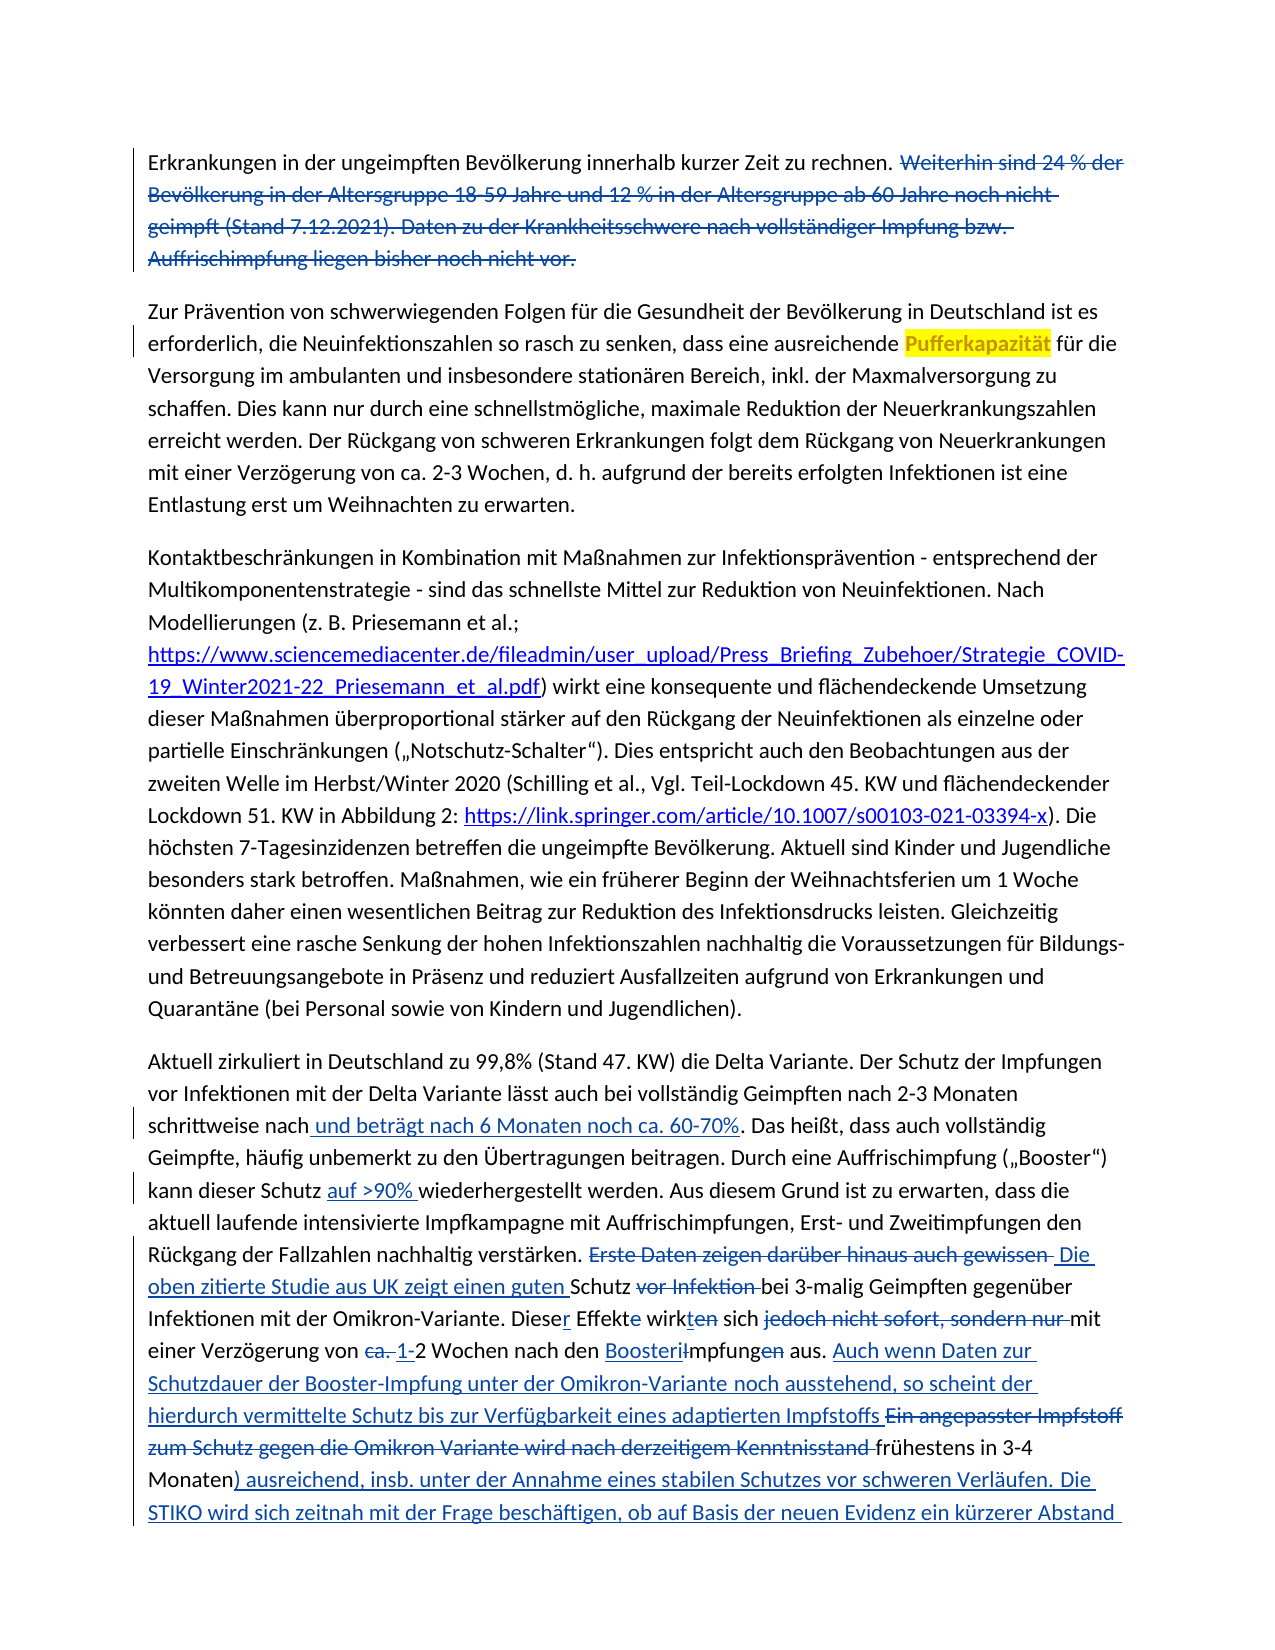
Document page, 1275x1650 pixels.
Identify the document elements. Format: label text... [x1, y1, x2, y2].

text Zur Prävention von schwerwiegenden Folgen für die Gesundheit der Bevölkerung in Deutschland ist es erforderlich, die Neuinfektionszahlen so rasch zu senken, dass eine ausreichende Pufferkapazität für die Versorgung im ambulanten und insbesondere stationären Bereich, inkl. der Maxmalversorgung zu schaffen. Dies kann nur durch eine schnellstmögliche, maximale Reduktion der Neuerkrankungszahlen erreicht werden. Der Rückgang von schweren Erkrankungen folgt dem Rückgang von Neuerkrankungen mit einer Verzögerung von ca. 2-3 Wochen, d. h. aufgrund der bereits erfolgten Infektionen ist eine Entlastung erst um Weihnachten zu erwarten. [148, 297, 1127, 518]
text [148, 1047, 1127, 1526]
text Kontaktbeschränkungen in Kombination mit Maßnahmen zur Infektionsprävention - entsprechend der Multikomponentenstrategie - sind das schnellste Mittel zur Reduktion von Neuinfektionen. Nach Modellierungen (z. B. Priesemann et al.; https://www.sciencemediacenter.de/fileadmin/user_upload/Press_Briefing_Zubehoer/Strategie_COVID-19_Winter2021-22_Priesemann_et_al.pdf) wirkt eine konsequente und flächendeckende Umsetzung dieser Maßnahmen überproportional stärker auf den Rückgang der Neuinfektionen als einzelne oder partielle Einschränkungen („Notschutz-Schalter“). Dies entspricht auch den Beobachtungen aus der zweiten Welle im Herbst/Winter 2020 (Schilling et al., Vgl. Teil-Lockdown 45. KW und flächendeckender Lockdown 51. KW in Abbildung 2: https://link.springer.com/article/10.1007/s00103-021-03394-x). Die höchsten 7-Tagesinzidenzen betreffen die ungeimpfte Bevölkerung. Aktuell sind Kinder und Jugendliche besonders stark betroffen. Maßnahmen, wie ein früherer Beginn der Weihnachtsferien um 1 Woche könnten daher einen wesentlichen Beitrag zur Reduktion des Infektionsdrucks leisten. Gleichzeitig verbessert eine rasche Senkung der hohen Infektionszahlen nachhaltig die Voraussetzungen für Bildungs- und Betreuungsangebote in Präsenz und reduziert Ausfallzeiten aufgrund von Erkrankungen und Quarantäne (bei Personal sowie von Kindern und Jugendlichen). [148, 543, 1127, 1022]
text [148, 148, 1127, 272]
